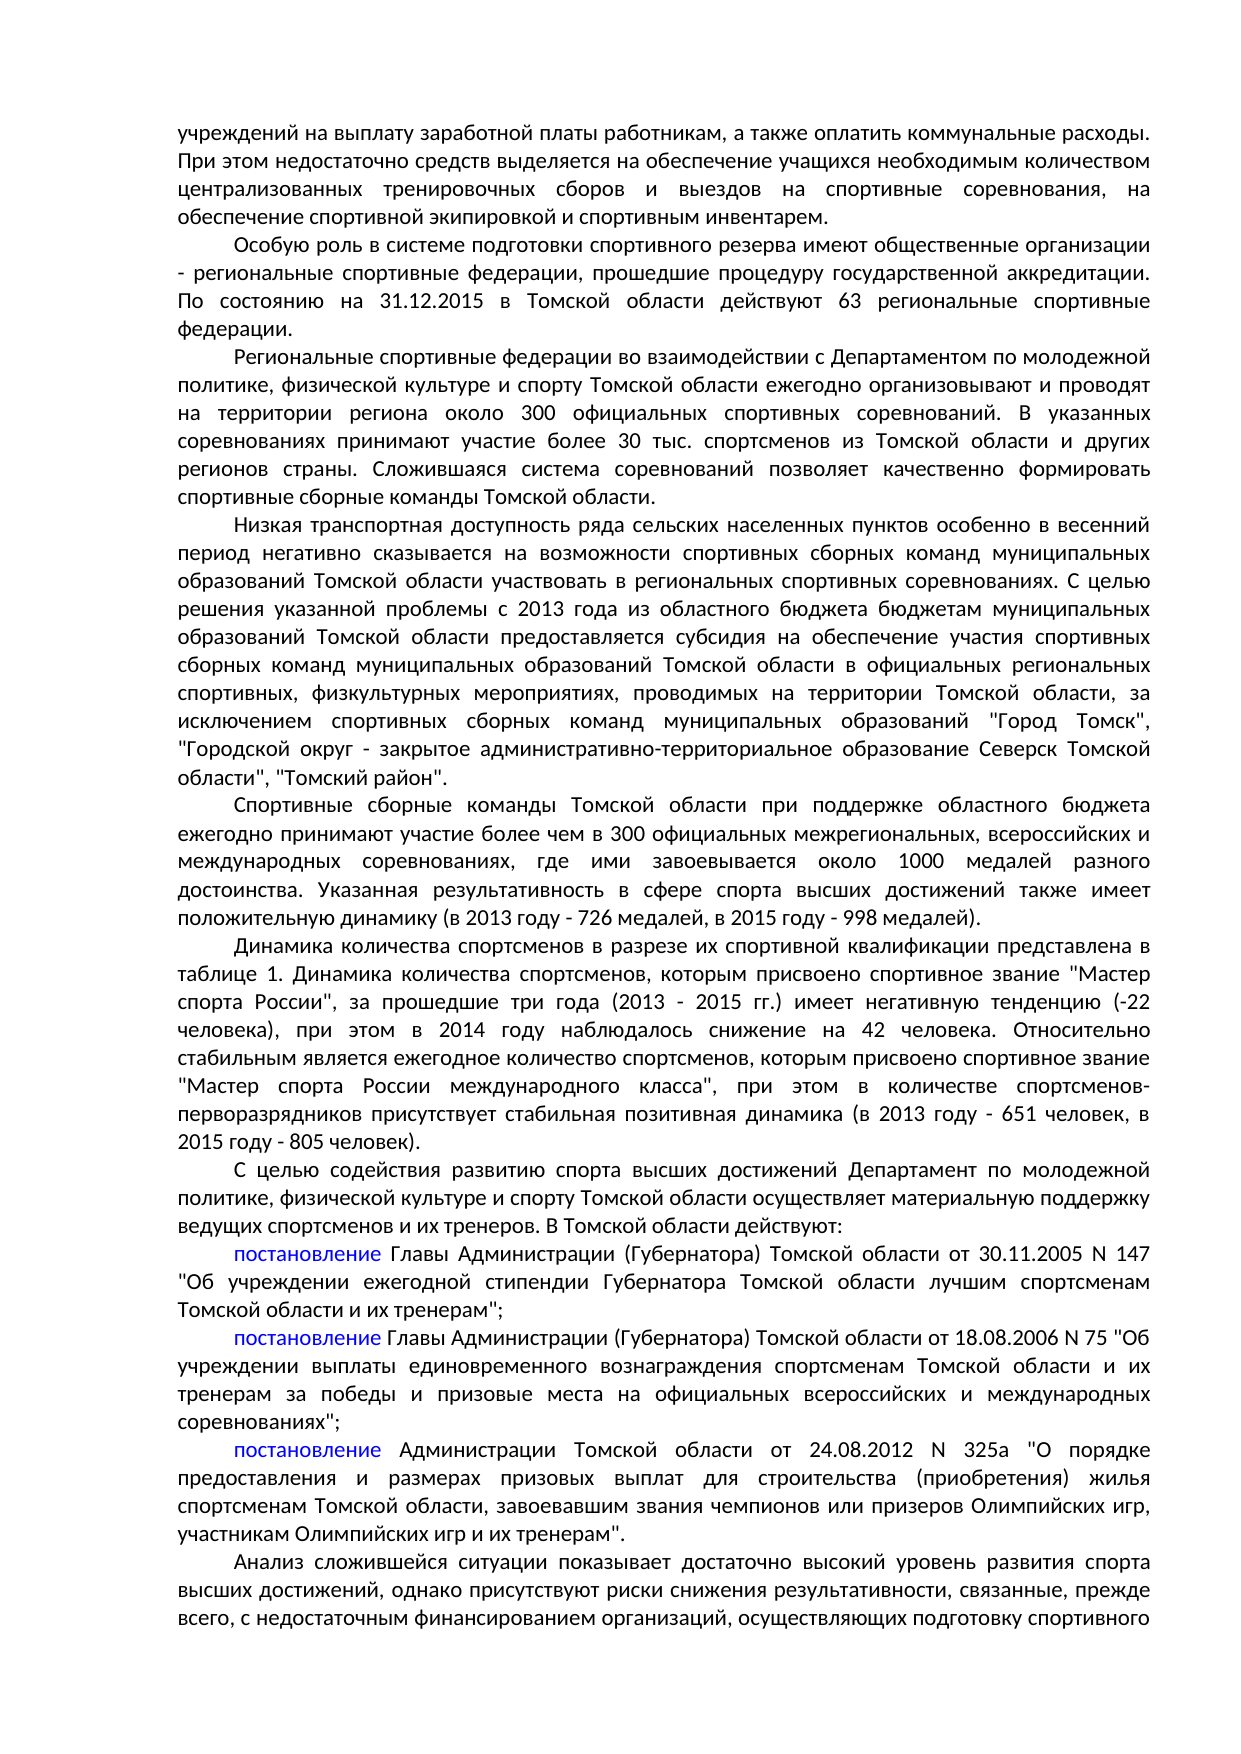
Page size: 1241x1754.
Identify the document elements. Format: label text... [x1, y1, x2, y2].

text постановление Администрации Томской области от 24.08.2012 N 325а "О порядке предоставления и размерах призовых выплат для строительства (приобретения) жилья спортсменам Томской области, завоевавшим звания чемпионов или призеров Олимпийских игр, участникам Олимпийских игр и их тренерам". [177, 1435, 1152, 1547]
text Низкая транспортная доступность ряда сельских населенных пунктов особенно в весенний период негативно сказывается на возможности спортивных сборных команд муниципальных образований Томской области участвовать в региональных спортивных соревнованиях. С целью решения указанной проблемы с 2013 года из областного бюджета бюджетам муниципальных образований Томской области предоставляется субсидия на обеспечение участия спортивных сборных команд муниципальных образований Томской области в официальных региональных спортивных, физкультурных мероприятиях, проводимых на территории Томской области, за исключением спортивных сборных команд муниципальных образований "Город Томск", "Городской округ - закрытое административно-территориальное образование Северск Томской области", "Томский район". [177, 510, 1152, 791]
text постановление Главы Администрации (Губернатора) Томской области от 30.11.2005 N 147 "Об учреждении ежегодной стипендии Губернатора Томской области лучшим спортсменам Томской области и их тренерам"; [177, 1239, 1152, 1323]
text С целью содействия развитию спорта высших достижений Департамент по молодежной политике, физической культуре и спорту Томской области осуществляет материальную поддержку ведущих спортсменов и их тренеров. В Томской области действуют: [177, 1155, 1152, 1239]
text Региональные спортивные федерации во взаимодействии с Департаментом по молодежной политике, физической культуре и спорту Томской области ежегодно организовывают и проводят на территории региона около 300 официальных спортивных соревнований. В указанных соревнованиях принимают участие более 30 тыс. спортсменов из Томской области и других регионов страны. Сложившаяся система соревнований позволяет качественно формировать спортивные сборные команды Томской области. [177, 342, 1152, 510]
text постановление Главы Администрации (Губернатора) Томской области от 18.08.2006 N 75 "Об учреждении выплаты единовременного вознаграждения спортсменам Томской области и их тренерам за победы и призовые места на официальных всероссийских и международных соревнованиях"; [177, 1323, 1152, 1435]
text Особую роль в системе подготовки спортивного резерва имеют общественные организации - региональные спортивные федерации, прошедшие процедуру государственной аккредитации. По состоянию на 31.12.2015 в Томской области действуют 63 региональные спортивные федерации. [177, 230, 1152, 342]
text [177, 1547, 1152, 1631]
text Спортивные сборные команды Томской области при поддержке областного бюджета ежегодно принимают участие более чем в 300 официальных межрегиональных, всероссийских и международных соревнованиях, где ими завоевывается около 1000 медалей разного достоинства. Указанная результативность в сфере спорта высших достижений также имеет положительную динамику (в 2013 году - 726 медалей, в 2015 году - 998 медалей). [177, 791, 1152, 931]
text Динамика количества спортсменов в разрезе их спортивной квалификации представлена в таблице 1. Динамика количества спортсменов, которым присвоено спортивное звание "Мастер спорта России", за прошедшие три года (2013 - 2015 гг.) имеет негативную тенденцию (-22 человека), при этом в 2014 году наблюдалось снижение на 42 человека. Относительно стабильным является ежегодное количество спортсменов, которым присвоено спортивное звание "Мастер спорта России международного класса", при этом в количестве спортсменов-перворазрядников присутствует стабильная позитивная динамика (в 2013 году - 651 человек, в 2015 году - 805 человек). [177, 931, 1152, 1155]
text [177, 118, 1152, 230]
